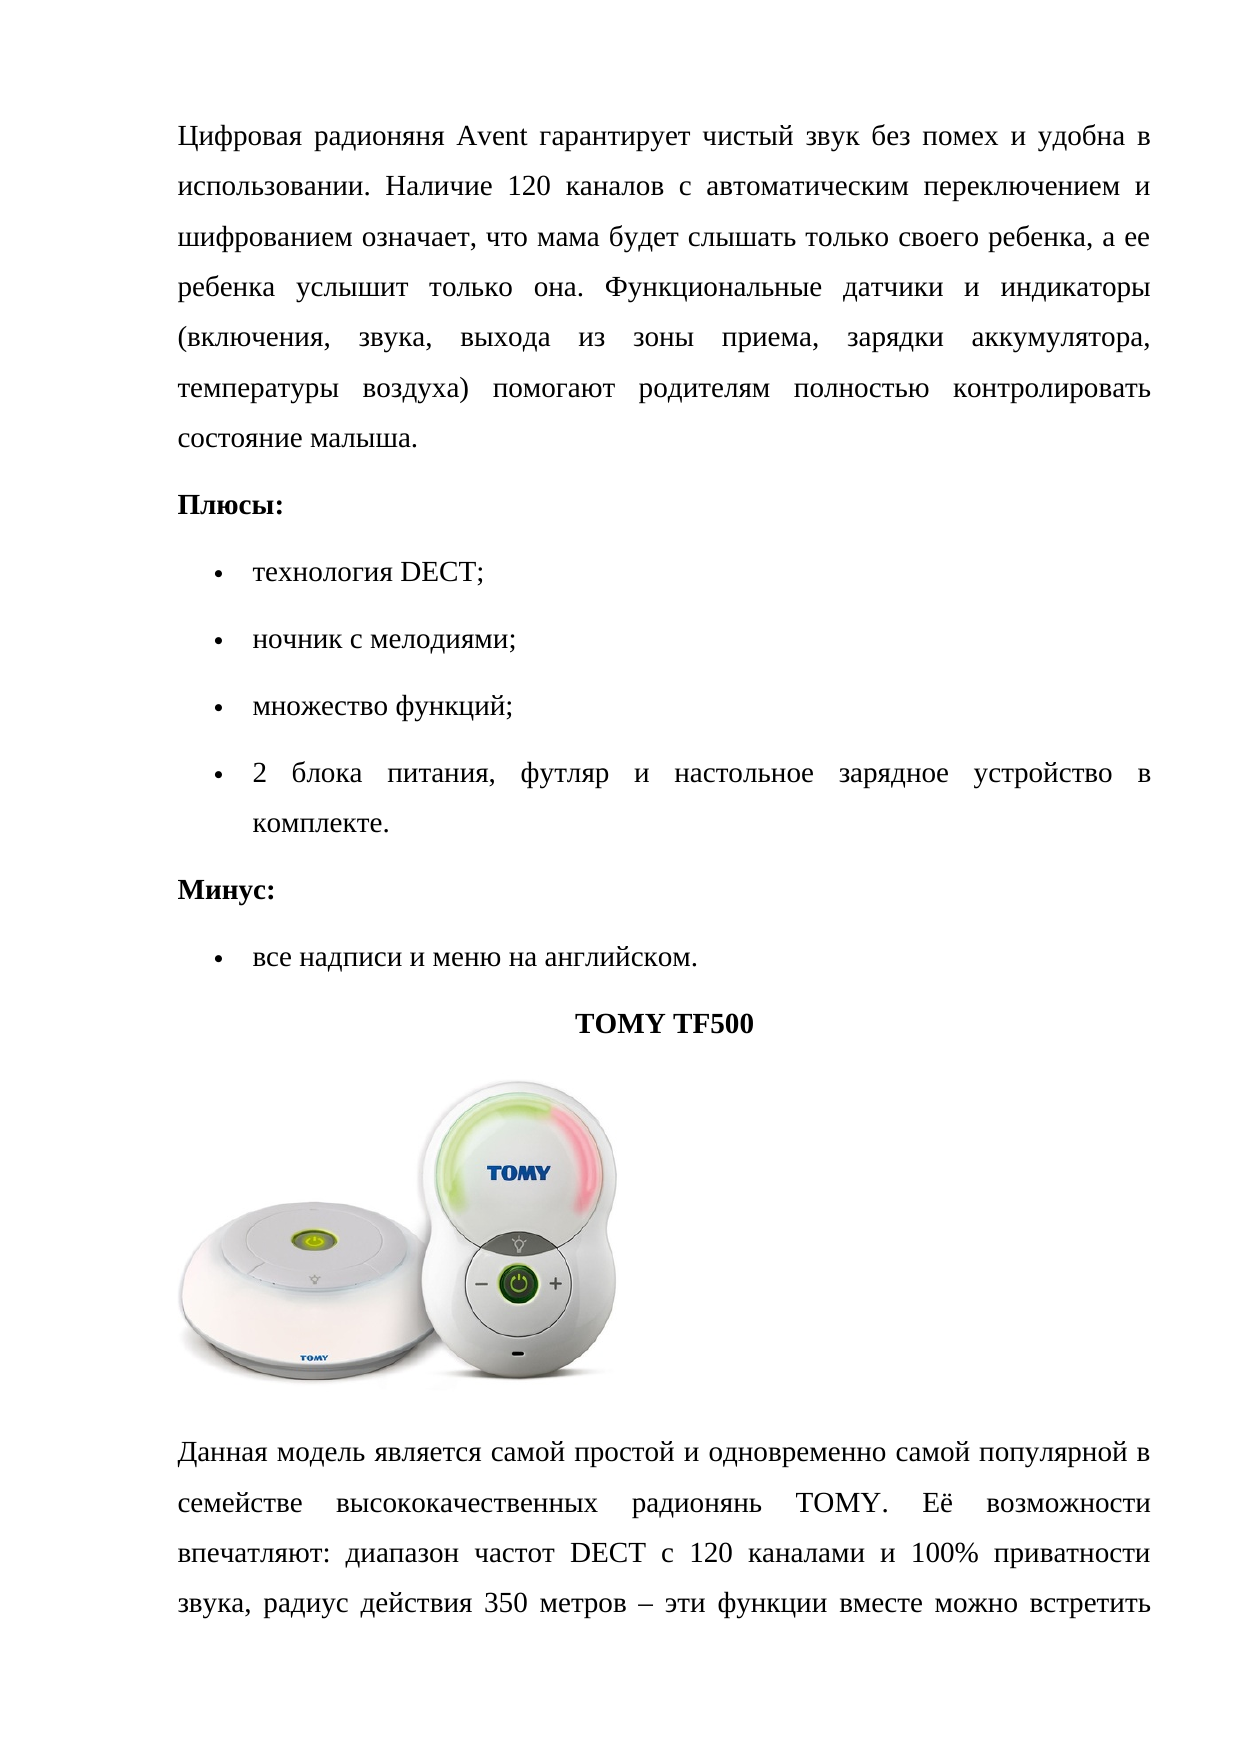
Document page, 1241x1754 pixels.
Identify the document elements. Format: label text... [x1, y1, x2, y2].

picture [177, 1073, 620, 1404]
text TOMY TF500 [177, 1006, 1152, 1040]
text Минус: [177, 872, 1152, 906]
list технология DECT; [215, 554, 1152, 587]
list ночник с мелодиями; [215, 621, 1152, 654]
list множество функций; [215, 688, 1152, 721]
text Плюсы: [177, 487, 1152, 521]
list 2 блока питания, футляр и настольное зарядное устройство в комплекте. [215, 755, 1152, 839]
text Цифровая радионяня Avent гарантирует чистый звук без помех и удобна в использовании. Наличие 120 каналов с автоматическим переключением и шифрованием означает, что мама будет слышать только своего ребенка, а ее ребенка услышит только она. Функциональные датчики и индикаторы (включения, звука, выхода из зоны приема, зарядки аккумулятора, температуры воздуха) помогают родителям полностью контролировать состояние малыша. [177, 118, 1152, 453]
list все надписи и меню на английском. [215, 939, 1152, 973]
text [177, 1434, 1152, 1619]
